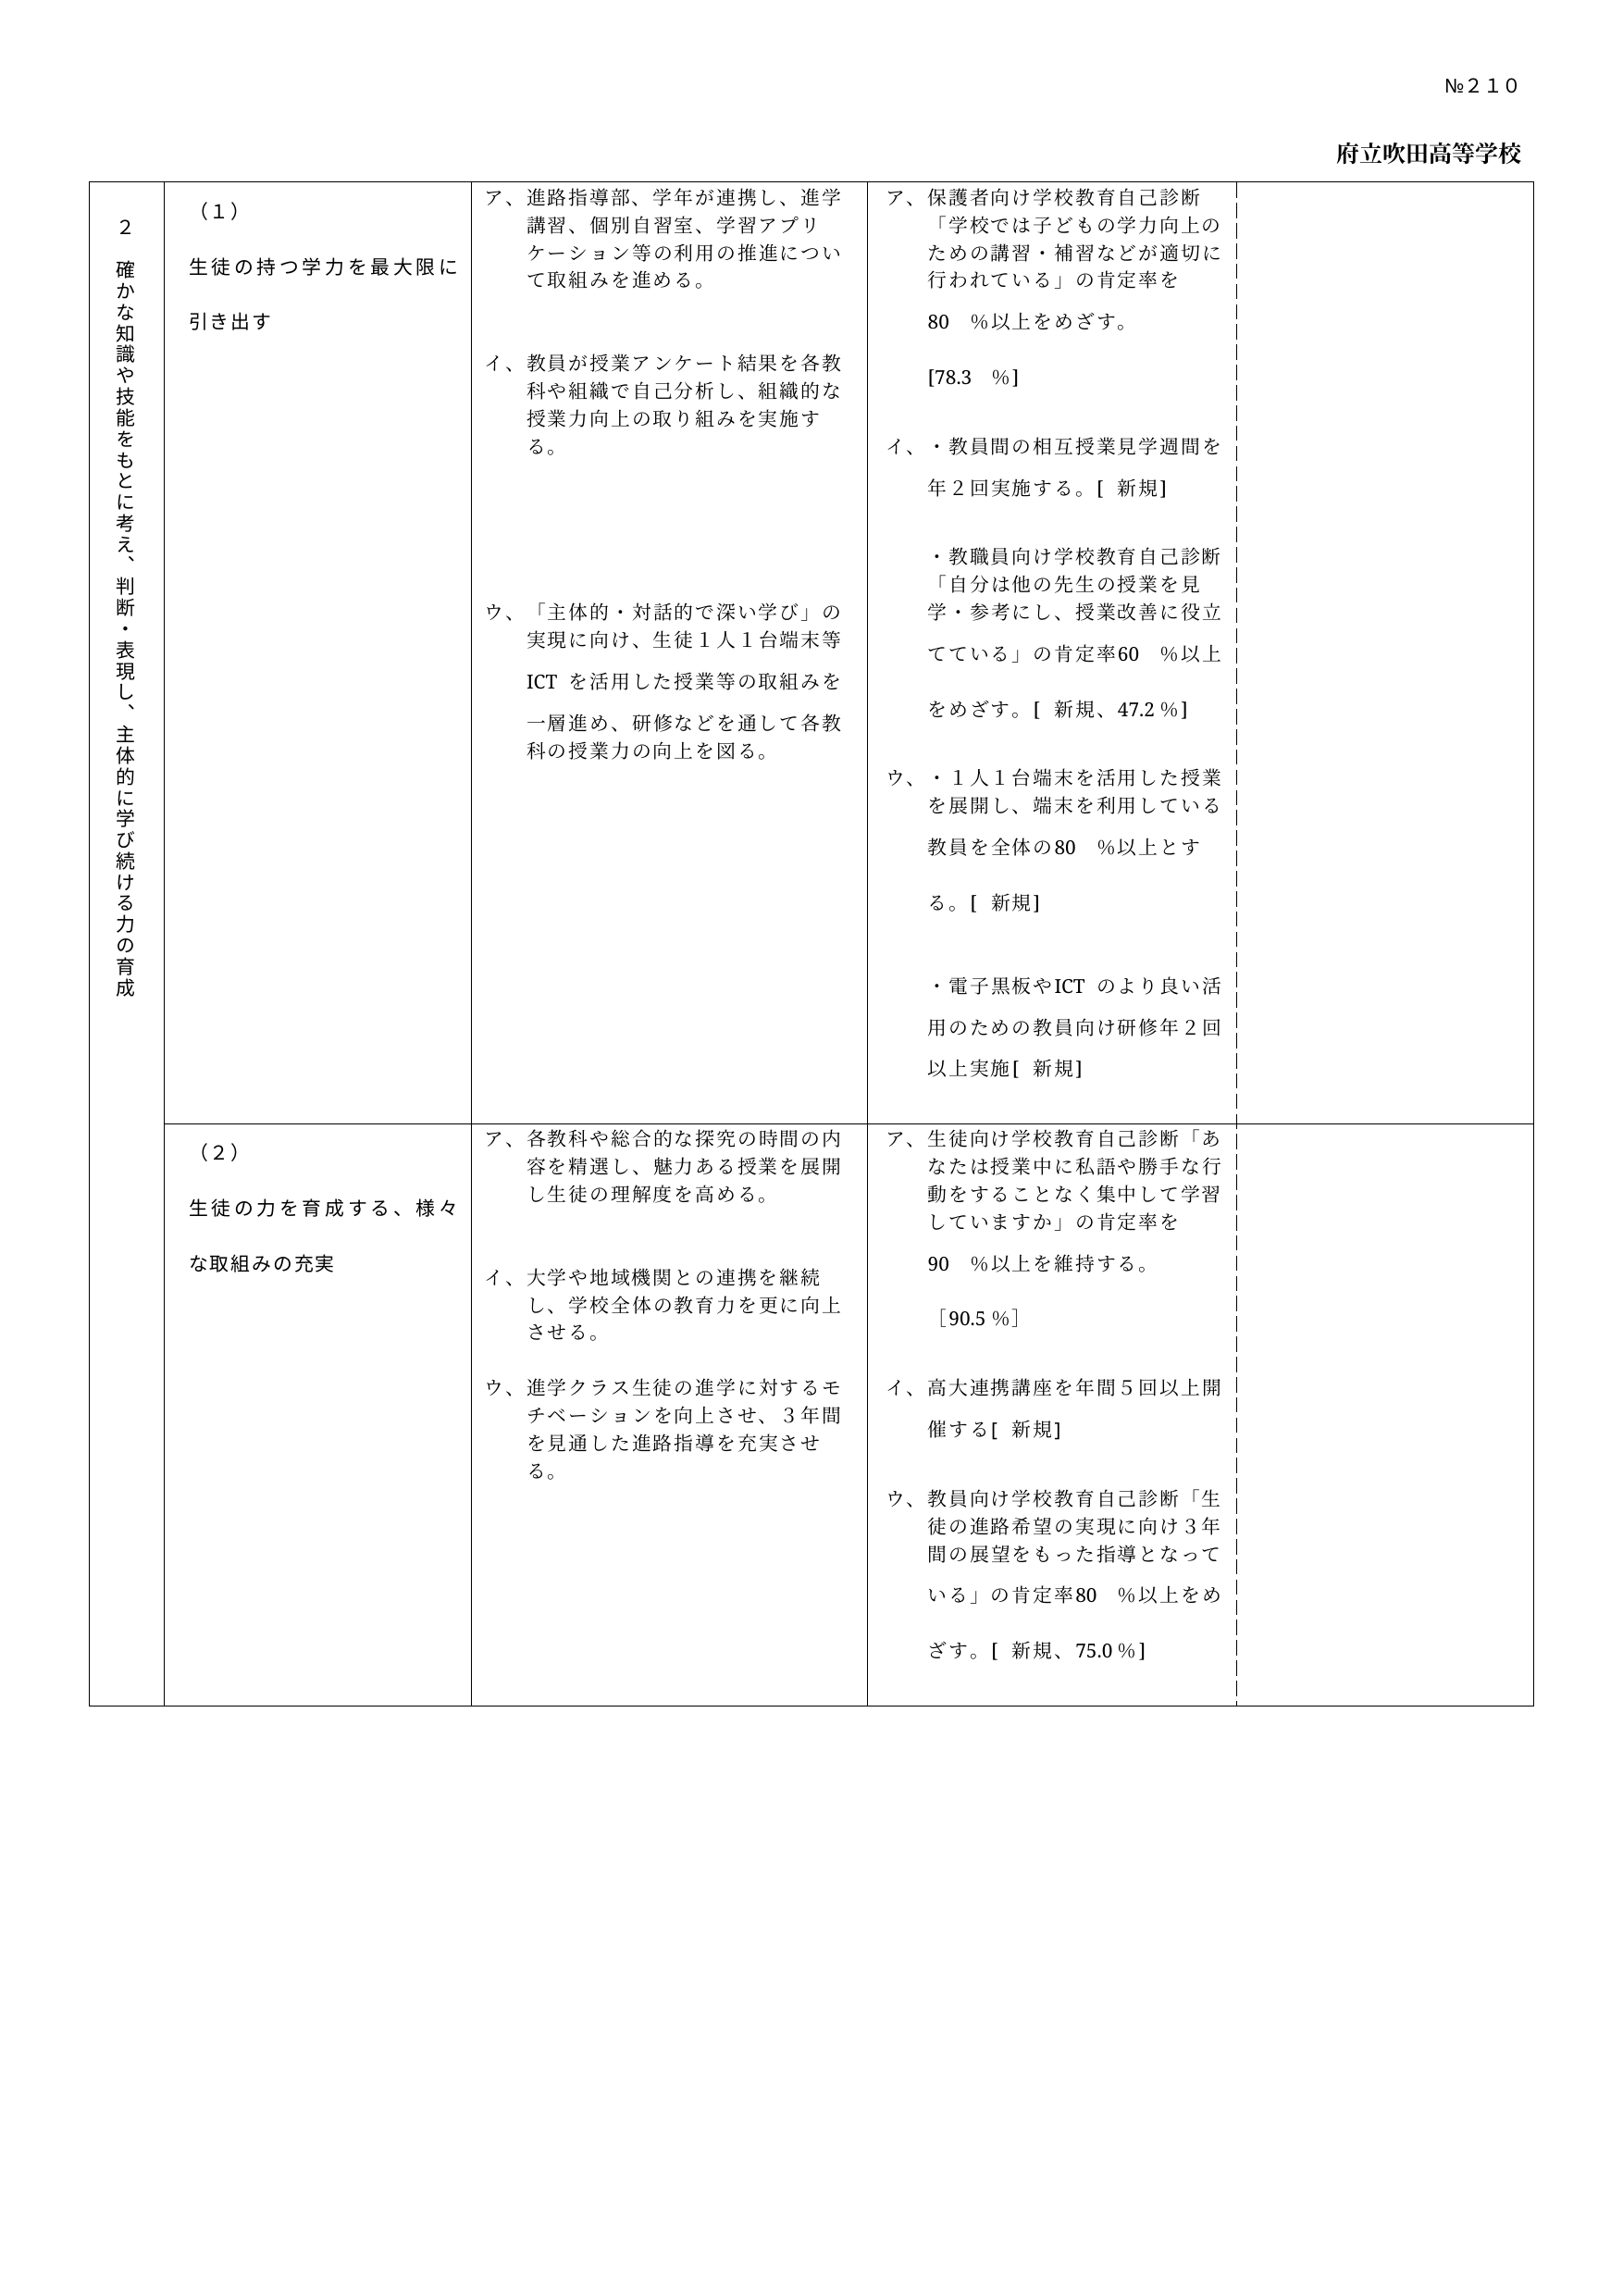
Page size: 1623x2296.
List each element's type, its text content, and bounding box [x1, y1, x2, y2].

table_cell [1236, 1124, 1533, 1705]
table_cell （１） 生徒の持つ学力を最大限に引き出す [165, 182, 471, 1123]
table_cell [1236, 182, 1533, 1123]
table_cell ア、生徒向け学校教育自己診断「あなたは授業中に私語や勝手な行動をすることなく集中して学習していますか」の肯定率を90％以上を維持する。［90.5％］ イ、高大連携講座を年間５回以上開催する[新規] ウ、教員向け学校教育自己診断「生徒の進路希望の実現に向け３年間の展望をもった指導となっている」の肯定率80％以上をめざす。[新規、75.0％] [868, 1124, 1236, 1705]
table_cell ア、各教科や総合的な探究の時間の内容を精選し、魅力ある授業を展開し生徒の理解度を高める。 イ、大学や地域機関との連携を継続し、学校全体の教育力を更に向上させる。 ウ、進学クラス生徒の進学に対するモチベーションを向上させ、３年間を見通した進路指導を充実させる。 [472, 1124, 867, 1705]
table_cell ア、保護者向け学校教育自己診断「学校では子どもの学力向上のための講習・補習などが適切に行われている」の肯定率を80％以上をめざす。[78.3％] イ、・教員間の相互授業見学週間を年２回実施する。[新規] ・教職員向け学校教育自己診断「自分は他の先生の授業を見学・参考にし、授業改善に役立てている」の肯定率60％以上をめざす。[新規、47.2％] ウ、・１人１台端末を活用した授業を展開し、端末を利用している教員を全体の80％以上とする。[新規] ・電子黒板やICTのより良い活用のための教員向け研修年２回以上実施[新規] [868, 182, 1236, 1123]
table_cell ア、進路指導部、学年が連携し、進学講習、個別自習室、学習アプリケーション等の利用の推進について取組みを進める。 イ、教員が授業アンケート結果を各教科や組織で自己分析し、組織的な授業力向上の取り組みを実施する。 ウ、「主体的・対話的で深い学び」の実現に向け、生徒１人１台端末等ICTを活用した授業等の取組みを一層進め、研修などを通して各教科の授業力の向上を図る。 [472, 182, 867, 1123]
table_cell （２） 生徒の力を育成する、様々な取組みの充実 [165, 1124, 471, 1705]
table_cell ２ 確かな知識や技能をもとに考え、判断・表現し、主体的に学び続ける力の育成 [90, 182, 164, 1705]
